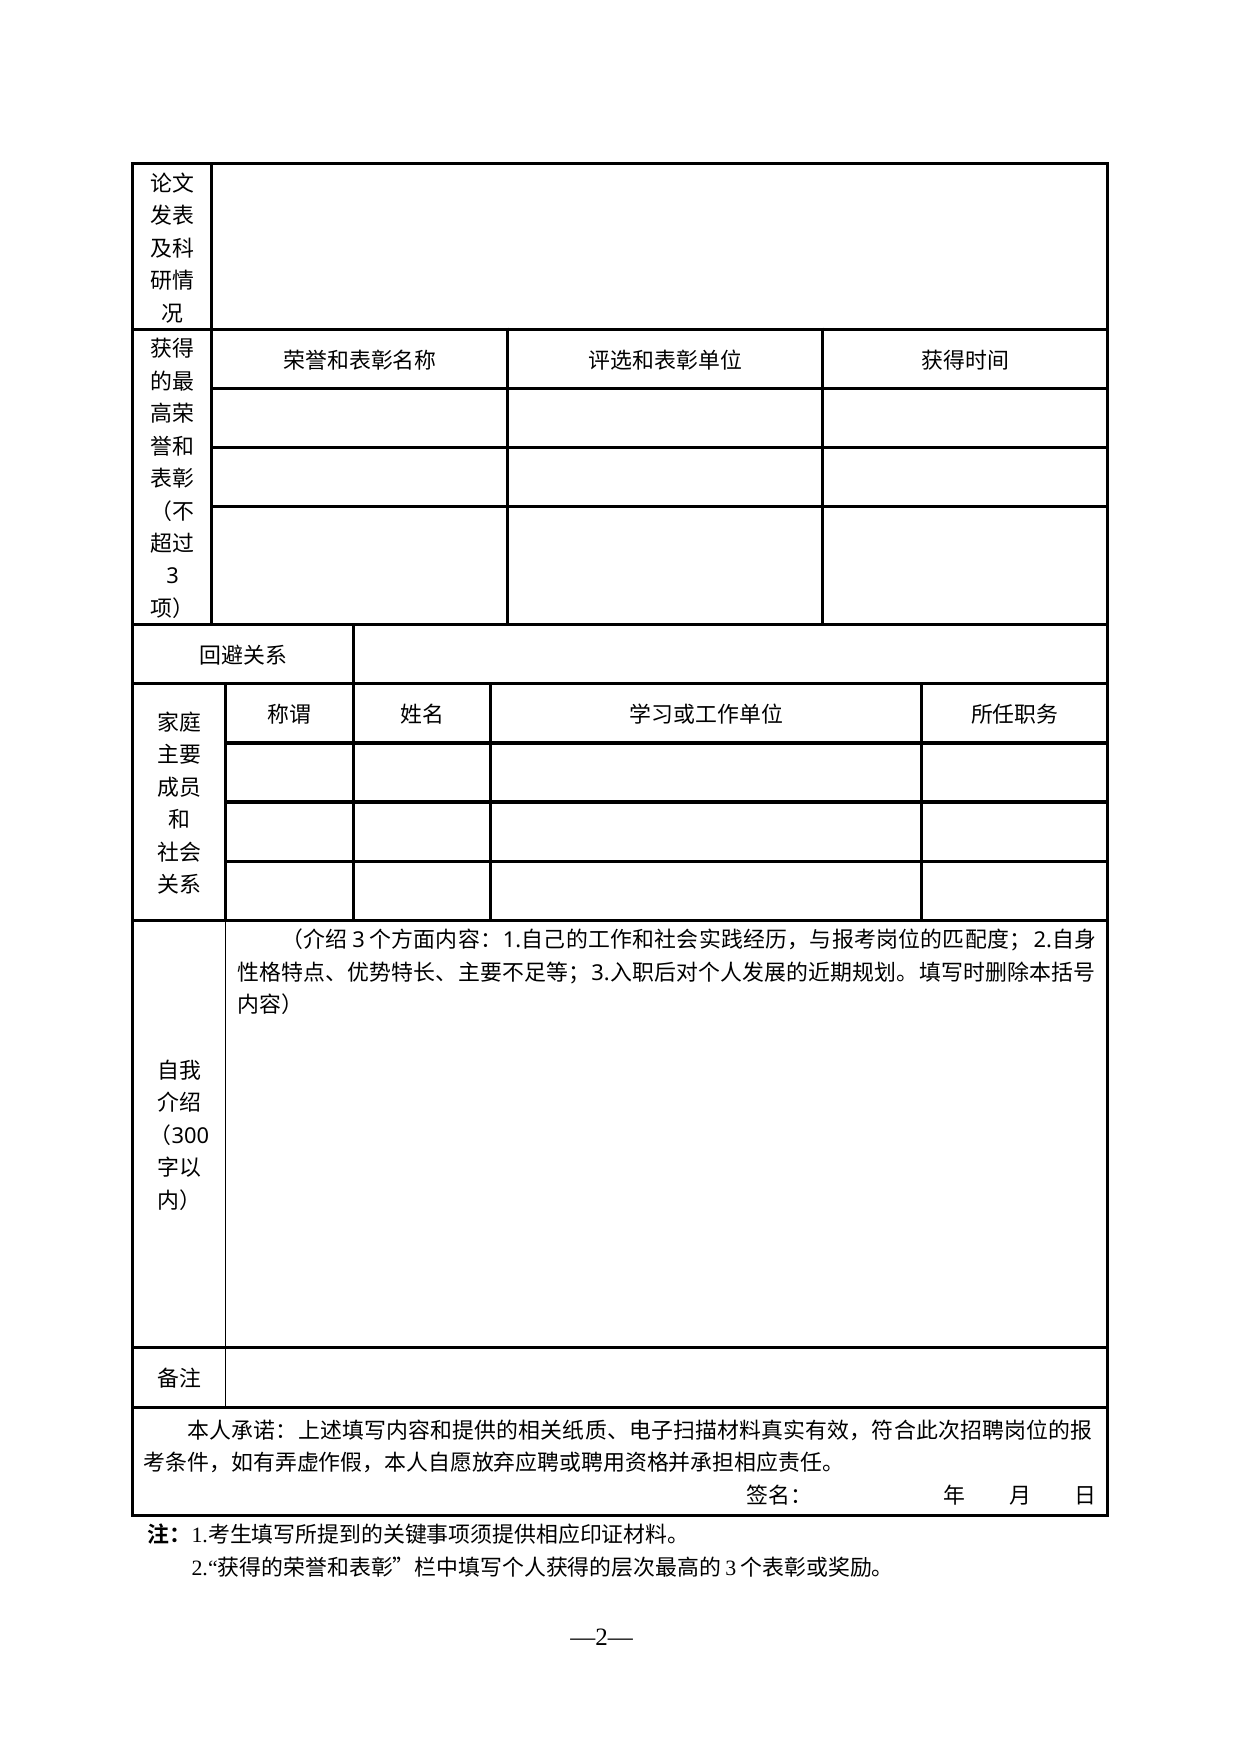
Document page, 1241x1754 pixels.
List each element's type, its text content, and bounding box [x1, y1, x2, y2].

table_cell 家庭 主要 成员 和 社会 关系 [134, 685, 224, 918]
table_cell [824, 449, 1106, 505]
table_cell 姓名 [355, 685, 489, 741]
table_cell [824, 508, 1106, 623]
table_cell [355, 626, 1106, 682]
table_cell [492, 745, 920, 800]
table_cell 获得时间 [824, 331, 1106, 387]
table_cell （介绍3个方面内容：1.自己的工作和社会实践经历，与报考岗位的匹配度；2.自身性格特点、优势特长、主要不足等；3.入职后对个人发展的近期规划。填写时删除本括号内容） [226, 922, 1106, 1346]
table_cell [923, 745, 1106, 800]
table_cell [509, 508, 821, 623]
table_cell 获得的最高荣誉和表彰（不超过3项） [134, 331, 210, 623]
table_cell 评选和表彰单位 [509, 331, 821, 387]
table_cell [227, 804, 352, 859]
table_cell [492, 804, 920, 859]
table_cell 论文发表及科研情况 [134, 165, 210, 328]
table_cell 本人承诺：上述填写内容和提供的相关纸质、电子扫描材料真实有效，符合此次招聘岗位的报考条件，如有弄虚作假，本人自愿放弃应聘或聘用资格并承担相应责任。 签名： 年 月 日 [134, 1409, 1106, 1513]
table_cell [355, 804, 489, 859]
table_cell 称谓 [227, 685, 352, 741]
table_cell [355, 745, 489, 800]
table_cell [509, 449, 821, 505]
table_cell 所任职务 [923, 685, 1106, 741]
table_cell [213, 449, 506, 505]
table_cell [227, 745, 352, 800]
table_cell [492, 863, 920, 918]
table_cell [227, 863, 352, 918]
table_cell [509, 390, 821, 446]
table_cell [824, 390, 1106, 446]
table_cell 自我 介绍 （300字以内） [134, 922, 225, 1346]
text 2.“获得的荣誉和表彰”栏中填写个人获得的层次最高的3个表彰或奖励。 [148, 1549, 1110, 1582]
table_cell [213, 508, 506, 623]
table_cell 回避关系 [134, 626, 352, 682]
table_cell [355, 863, 489, 918]
table_cell 备注 [134, 1349, 225, 1406]
table_cell [226, 1349, 1106, 1406]
table_cell [213, 390, 506, 446]
table_cell [923, 804, 1106, 859]
table_cell 学习或工作单位 [492, 685, 920, 741]
table_cell [213, 165, 1106, 328]
table_cell [923, 863, 1106, 918]
text 注：1.考生填写所提到的关键事项须提供相应印证材料。 [148, 1517, 1110, 1549]
table_cell 荣誉和表彰名称 [213, 331, 506, 387]
